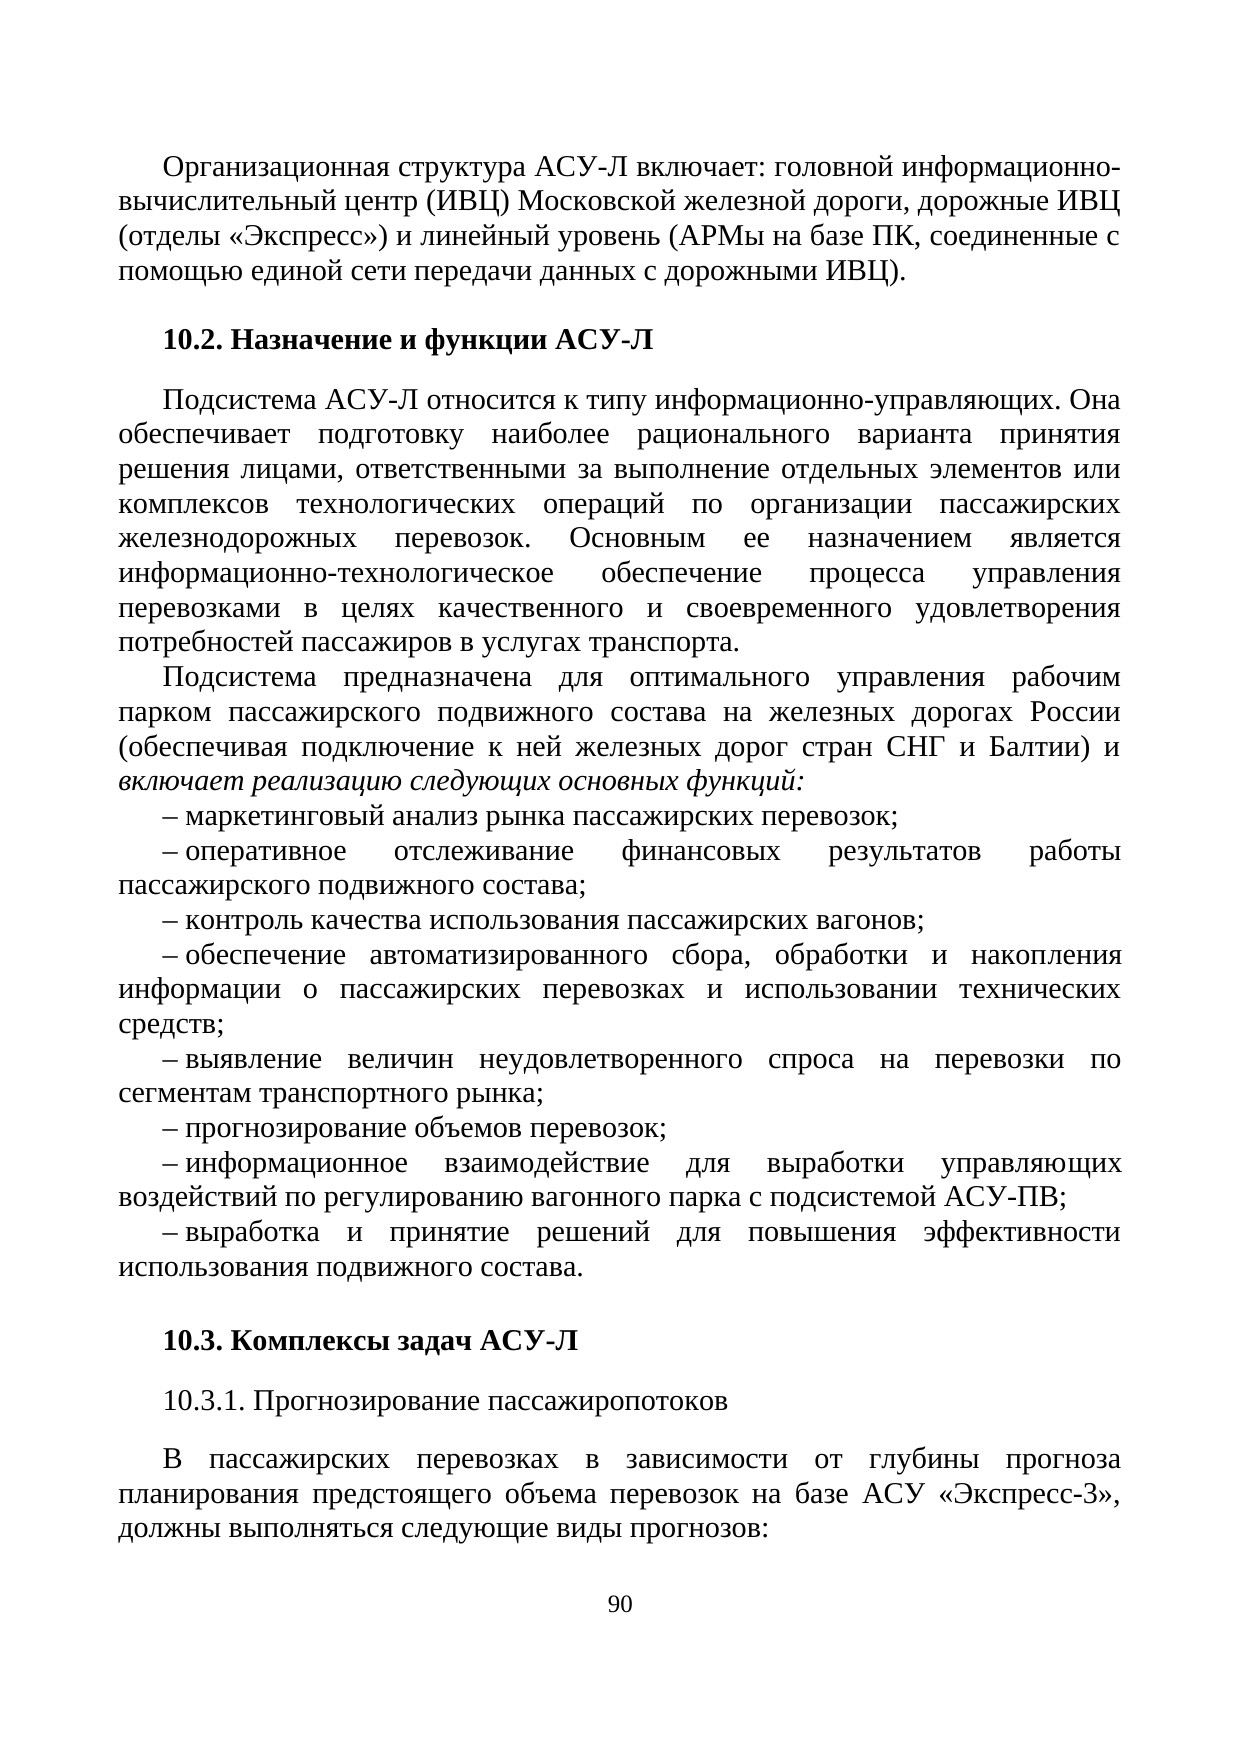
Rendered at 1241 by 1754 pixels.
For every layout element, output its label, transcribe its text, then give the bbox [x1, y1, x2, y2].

text – прогнозирование объемов перевозок; [118, 1109, 1122, 1144]
subtitle 10.3.1. Прогнозирование пассажиропотоков [162, 1382, 1122, 1417]
text – контроль качества использования пассажирских вагонов; [118, 901, 1122, 936]
text В пассажирских перевозках в зависимости от глубины прогноза планирования предстоящего объема перевозок на базе АСУ «Экспресс-3», должны выполняться следующие виды прогнозов: [118, 1442, 1122, 1544]
text – маркетинговый анализ рынка пассажирских перевозок; [118, 797, 1122, 832]
text Подсистема АСУ-Л относится к типу информационно-управляющих. Она обеспечивает подготовку наиболее рационального варианта принятия решения лицами, ответственными за выполнение отдельных элементов или комплексов технологических операций по организации пассажирских железнодорожных перевозок. Основным ее назначением является информационно-технологическое обеспечение процесса управления перевозками в целях качественного и своевременного удовлетворения потребностей пассажиров в услугах транспорта. [118, 381, 1122, 658]
text – выявление величин неудовлетворенного спроса на перевозки по сегментам транспортного рынка; [118, 1040, 1122, 1109]
text Организационная структура АСУ-Л включает: головной информационно-вычислительный центр (ИВЦ) Московской железной дороги, дорожные ИВЦ (отделы «Экспресс») и линейный уровень (АРМы на базе ПК, соединенные с помощью единой сети передачи данных с дорожными ИВЦ). [118, 148, 1122, 286]
text – оперативное отслеживание финансовых результатов работы пассажирского подвижного состава; [118, 832, 1122, 901]
text – обеспечение автоматизированного сбора, обработки и накопления информации о пассажирских перевозках и использовании технических средств; [118, 936, 1122, 1040]
subtitle 10.2. Назначение и функции АСУ-Л [118, 321, 1122, 356]
text – информационное взаимодействие для выработки управляющих воздействий по регулированию вагонного парка с подсистемой АСУ-ПВ; [118, 1144, 1122, 1213]
text Подсистема предназначена для оптимального управления рабочим парком пассажирского подвижного состава на железных дорогах России (обеспечивая подключение к ней железных дорог стран СНГ и Балтии) и включает реализацию следующих основных функций: [118, 658, 1122, 797]
subtitle 10.3. Комплексы задач АСУ-Л [118, 1322, 1122, 1357]
text – выработка и принятие решений для повышения эффективности использования подвижного состава. [118, 1213, 1122, 1283]
